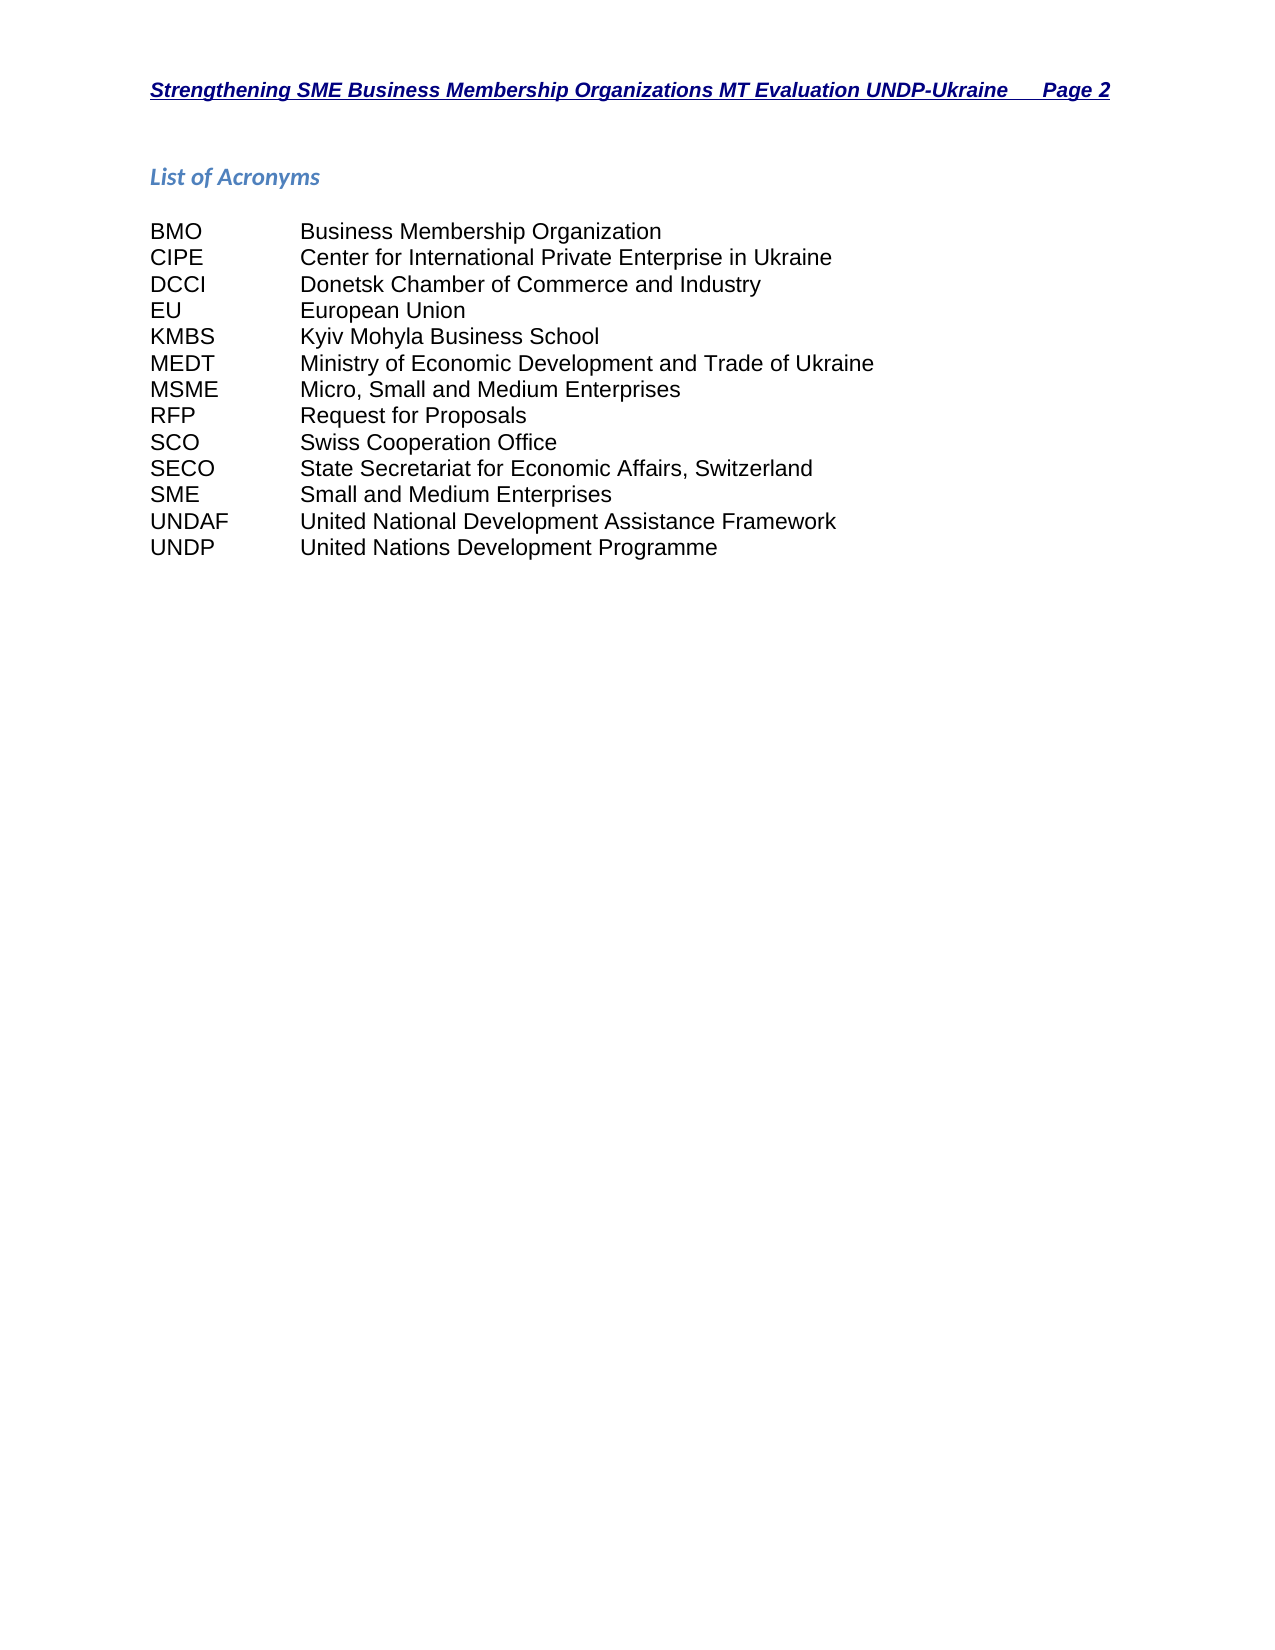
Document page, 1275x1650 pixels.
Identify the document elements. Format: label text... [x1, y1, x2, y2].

text SCO Swiss Cooperation Office [150, 429, 1125, 455]
text BMO Business Membership Organization [150, 218, 1125, 244]
text MEDT Ministry of Economic Development and Trade of Ukraine [150, 349, 1125, 376]
text UNDAF United National Development Assistance Framework [150, 508, 1125, 534]
text DCCI Donetsk Chamber of Commerce and Industry [150, 271, 1125, 297]
text SECO State Secretariat for Economic Affairs, Switzerland [150, 455, 1125, 481]
text RFP Request for Proposals [150, 402, 1125, 429]
text EU European Union [150, 297, 1125, 323]
text KMBS Kyiv Mohyla Business School [150, 323, 1125, 349]
text CIPE Center for International Private Enterprise in Ukraine [150, 244, 1125, 271]
subtitle List of Acronyms [150, 161, 1125, 191]
text SME Small and Medium Enterprises [150, 481, 1125, 508]
text UNDP United Nations Development Programme [150, 534, 1125, 560]
text MSME Micro, Small and Medium Enterprises [150, 376, 1125, 402]
